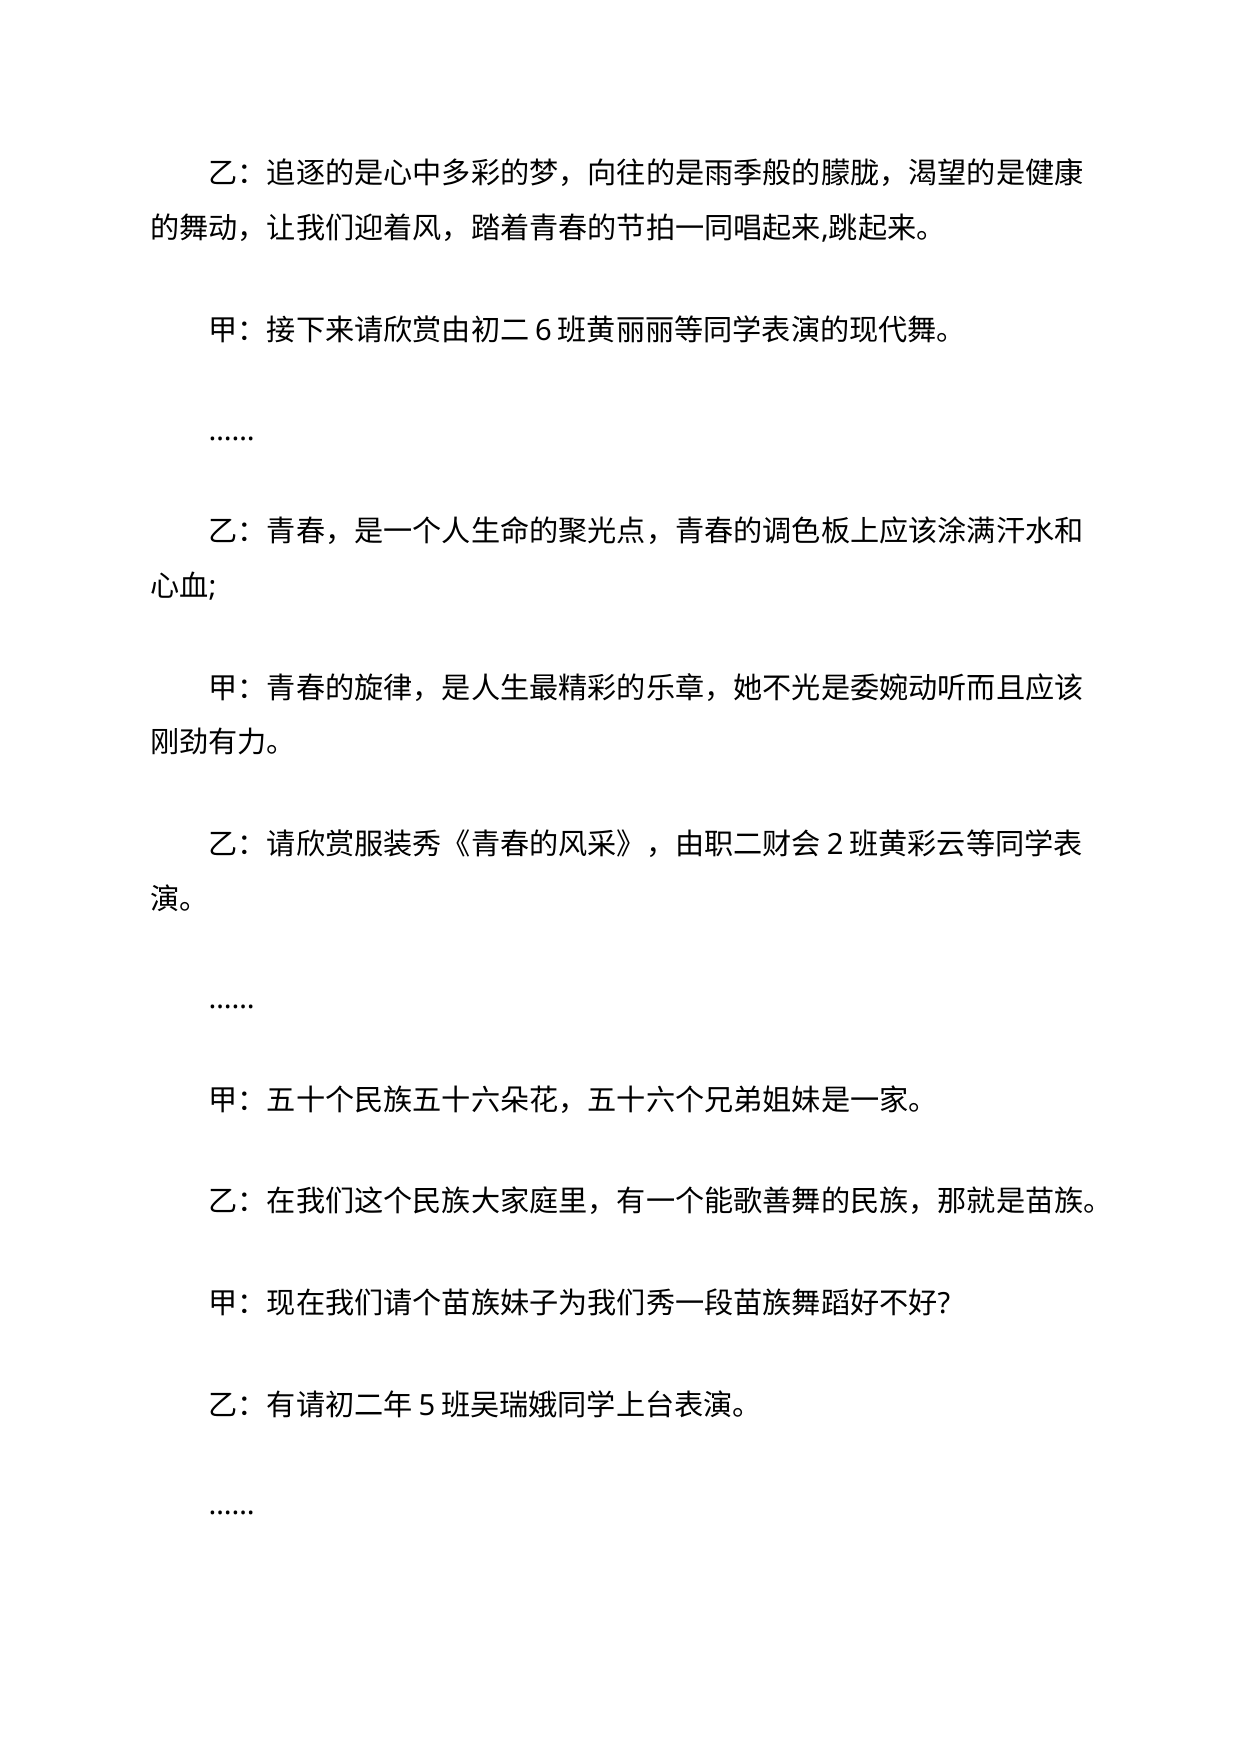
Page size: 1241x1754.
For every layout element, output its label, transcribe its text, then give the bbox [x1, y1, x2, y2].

text 甲：接下来请欣赏由初二6班黄丽丽等同学表演的现代舞。 [150, 307, 1090, 349]
text …… [150, 409, 1090, 448]
text 甲：青春的旋律，是人生最精彩的乐章，她不光是委婉动听而且应该刚劲有力。 [150, 664, 1090, 761]
text 甲：五十个民族五十六朵花，五十六个兄弟姐妹是一家。 [150, 1076, 1090, 1118]
text …… [150, 1483, 1090, 1523]
text …… [150, 978, 1090, 1017]
text 甲：现在我们请个苗族妹子为我们秀一段苗族舞蹈好不好? [150, 1279, 1090, 1322]
text 乙：青春，是一个人生命的聚光点，青春的调色板上应该涂满汗水和心血; [150, 507, 1090, 604]
text 乙：请欣赏服装秀《青春的风采》，由职二财会2班黄彩云等同学表演。 [150, 821, 1090, 918]
text 乙：追逐的是心中多彩的梦，向往的是雨季般的朦胧，渴望的是健康的舞动，让我们迎着风，踏着青春的节拍一同唱起来,跳起来。 [150, 150, 1090, 247]
text 乙：有请初二年5班吴瑞娥同学上台表演。 [150, 1382, 1090, 1424]
text 乙：在我们这个民族大家庭里，有一个能歌善舞的民族，那就是苗族。 [150, 1178, 1090, 1220]
